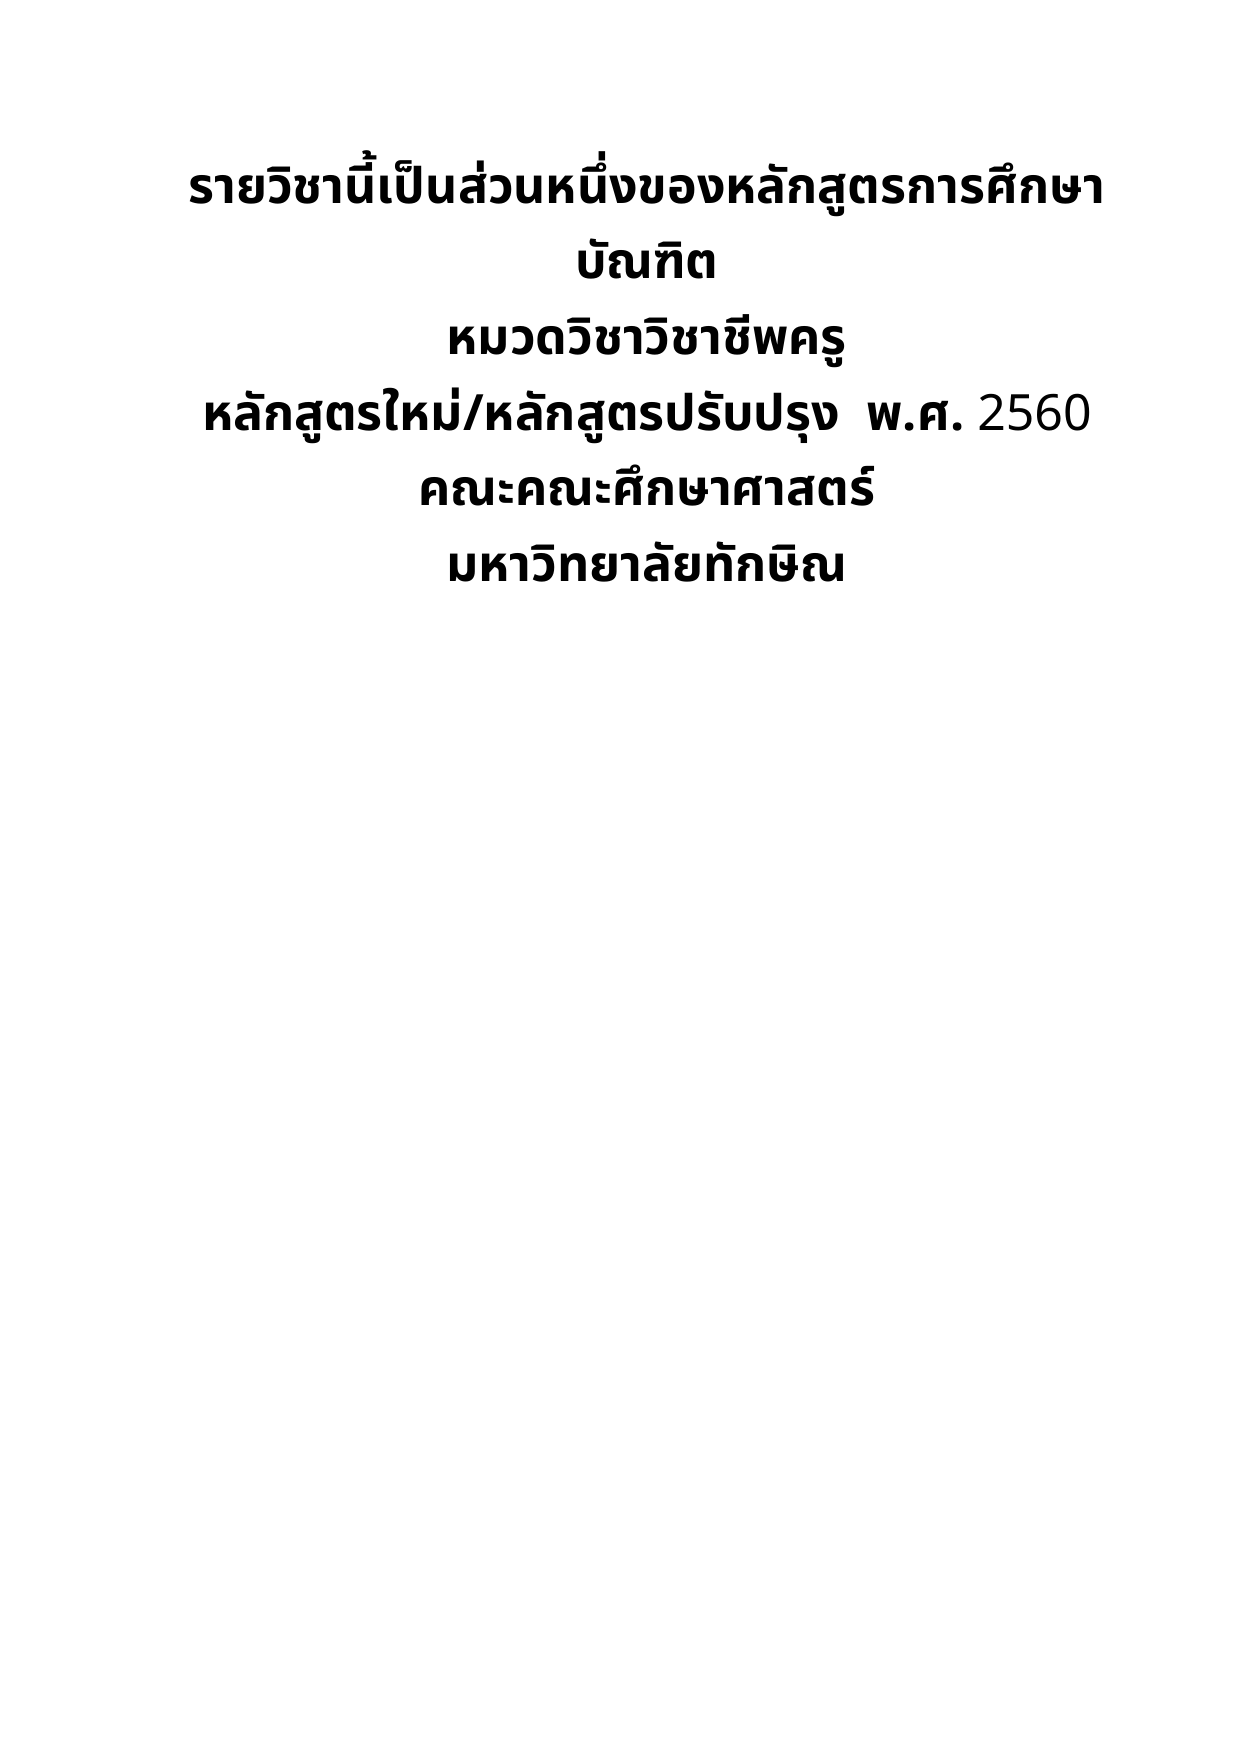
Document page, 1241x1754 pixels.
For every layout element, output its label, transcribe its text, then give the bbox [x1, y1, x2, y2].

text คณะคณะศึกษาศาสตร์ [187, 452, 1106, 528]
text หมวดวิชาวิชาชีพครู [187, 301, 1106, 377]
text มหาวิทยาลัยทักษิณ [187, 528, 1106, 603]
text รายวิชานี้เป็นส่วนหนึ่งของหลักสูตรการศึกษาบัณฑิต [187, 150, 1106, 301]
text หลักสูตรใหม่/หลักสูตรปรับปรุง พ.ศ. 2560 [187, 377, 1106, 452]
